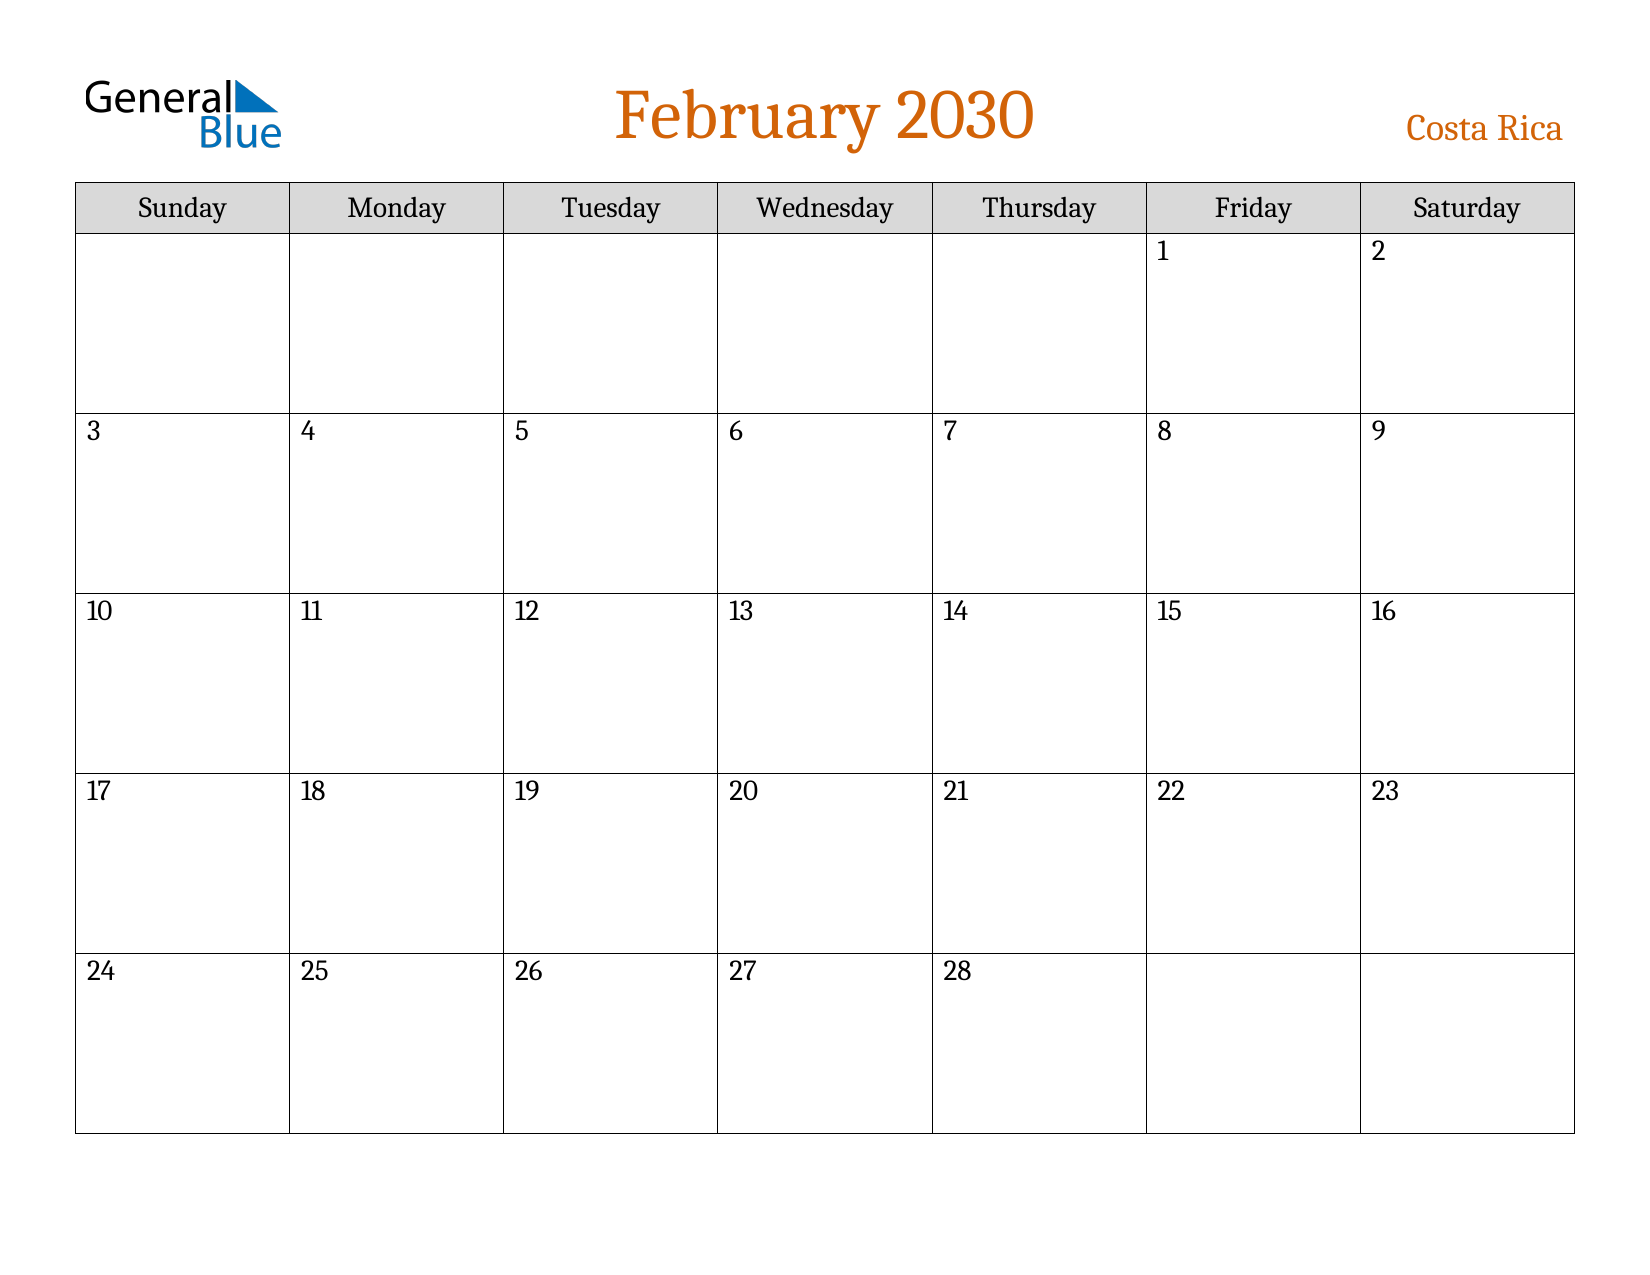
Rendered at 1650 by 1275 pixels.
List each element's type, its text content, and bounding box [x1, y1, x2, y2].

table_cell [290, 234, 503, 270]
table_cell [718, 630, 932, 773]
table_cell [933, 990, 1146, 1133]
table_cell [290, 270, 503, 413]
table_cell [504, 234, 717, 270]
table_cell [76, 810, 289, 953]
picture [86, 80, 281, 148]
table_cell 10 [76, 594, 289, 630]
table_cell [504, 270, 717, 413]
table_cell 8 [1147, 414, 1360, 450]
table_cell [504, 450, 717, 593]
table_cell Friday [1147, 183, 1360, 233]
table_cell [1147, 990, 1360, 1133]
table_cell 16 [1361, 594, 1574, 630]
table_cell 17 [76, 774, 289, 810]
table_cell 12 [504, 594, 717, 630]
table_cell 5 [504, 414, 717, 450]
table_cell Wednesday [718, 183, 932, 233]
table_cell [76, 234, 289, 270]
table_cell 25 [290, 954, 503, 990]
table_cell 24 [76, 954, 289, 990]
table_cell Monday [290, 183, 503, 233]
table_cell [718, 234, 932, 270]
table_cell [504, 990, 717, 1133]
table_cell 19 [504, 774, 717, 810]
table_cell [504, 810, 717, 953]
table_cell [290, 810, 503, 953]
table_cell 9 [1361, 414, 1574, 450]
table_cell [1147, 810, 1360, 953]
table_cell [1361, 990, 1574, 1133]
table_cell [933, 810, 1146, 953]
table_cell 27 [718, 954, 932, 990]
table_cell [290, 990, 503, 1133]
table_cell [1147, 954, 1360, 990]
table_cell [1361, 630, 1574, 773]
table_cell 28 [933, 954, 1146, 990]
table_header February 2030 [504, 75, 1146, 182]
table_cell [933, 270, 1146, 413]
table_cell [718, 450, 932, 593]
table_cell [1361, 954, 1574, 990]
table_cell 1 [1147, 234, 1360, 270]
table_cell [1361, 270, 1574, 413]
table_cell [718, 990, 932, 1133]
table_cell [76, 630, 289, 773]
table_cell 3 [76, 414, 289, 450]
table_cell 13 [718, 594, 932, 630]
table_cell [76, 450, 289, 593]
table_cell 18 [290, 774, 503, 810]
table_cell [933, 450, 1146, 593]
table_cell [290, 630, 503, 773]
table_cell [1147, 630, 1360, 773]
table_cell [718, 810, 932, 953]
table_cell [76, 990, 289, 1133]
table_cell [76, 270, 289, 413]
table_cell 22 [1147, 774, 1360, 810]
table_cell [290, 450, 503, 593]
table_cell 20 [718, 774, 932, 810]
table_cell 6 [718, 414, 932, 450]
table_cell [933, 234, 1146, 270]
table_cell 11 [290, 594, 503, 630]
table_cell 14 [933, 594, 1146, 630]
table_cell Saturday [1361, 183, 1574, 233]
table_cell Tuesday [504, 183, 717, 233]
table_cell [1361, 450, 1574, 593]
table_cell 2 [1361, 234, 1574, 270]
table_header [76, 75, 503, 182]
table_cell 7 [933, 414, 1146, 450]
table_cell [1361, 810, 1574, 953]
table_cell Sunday [76, 183, 289, 233]
table_cell 21 [933, 774, 1146, 810]
table_cell [1147, 270, 1360, 413]
table_cell 26 [504, 954, 717, 990]
table_cell [1147, 450, 1360, 593]
table_cell [504, 630, 717, 773]
table_cell 15 [1147, 594, 1360, 630]
table_cell [933, 630, 1146, 773]
table_cell 23 [1361, 774, 1574, 810]
table_cell [718, 270, 932, 413]
table_cell 4 [290, 414, 503, 450]
table_header Costa Rica [1146, 75, 1574, 182]
table_cell Thursday [933, 183, 1146, 233]
